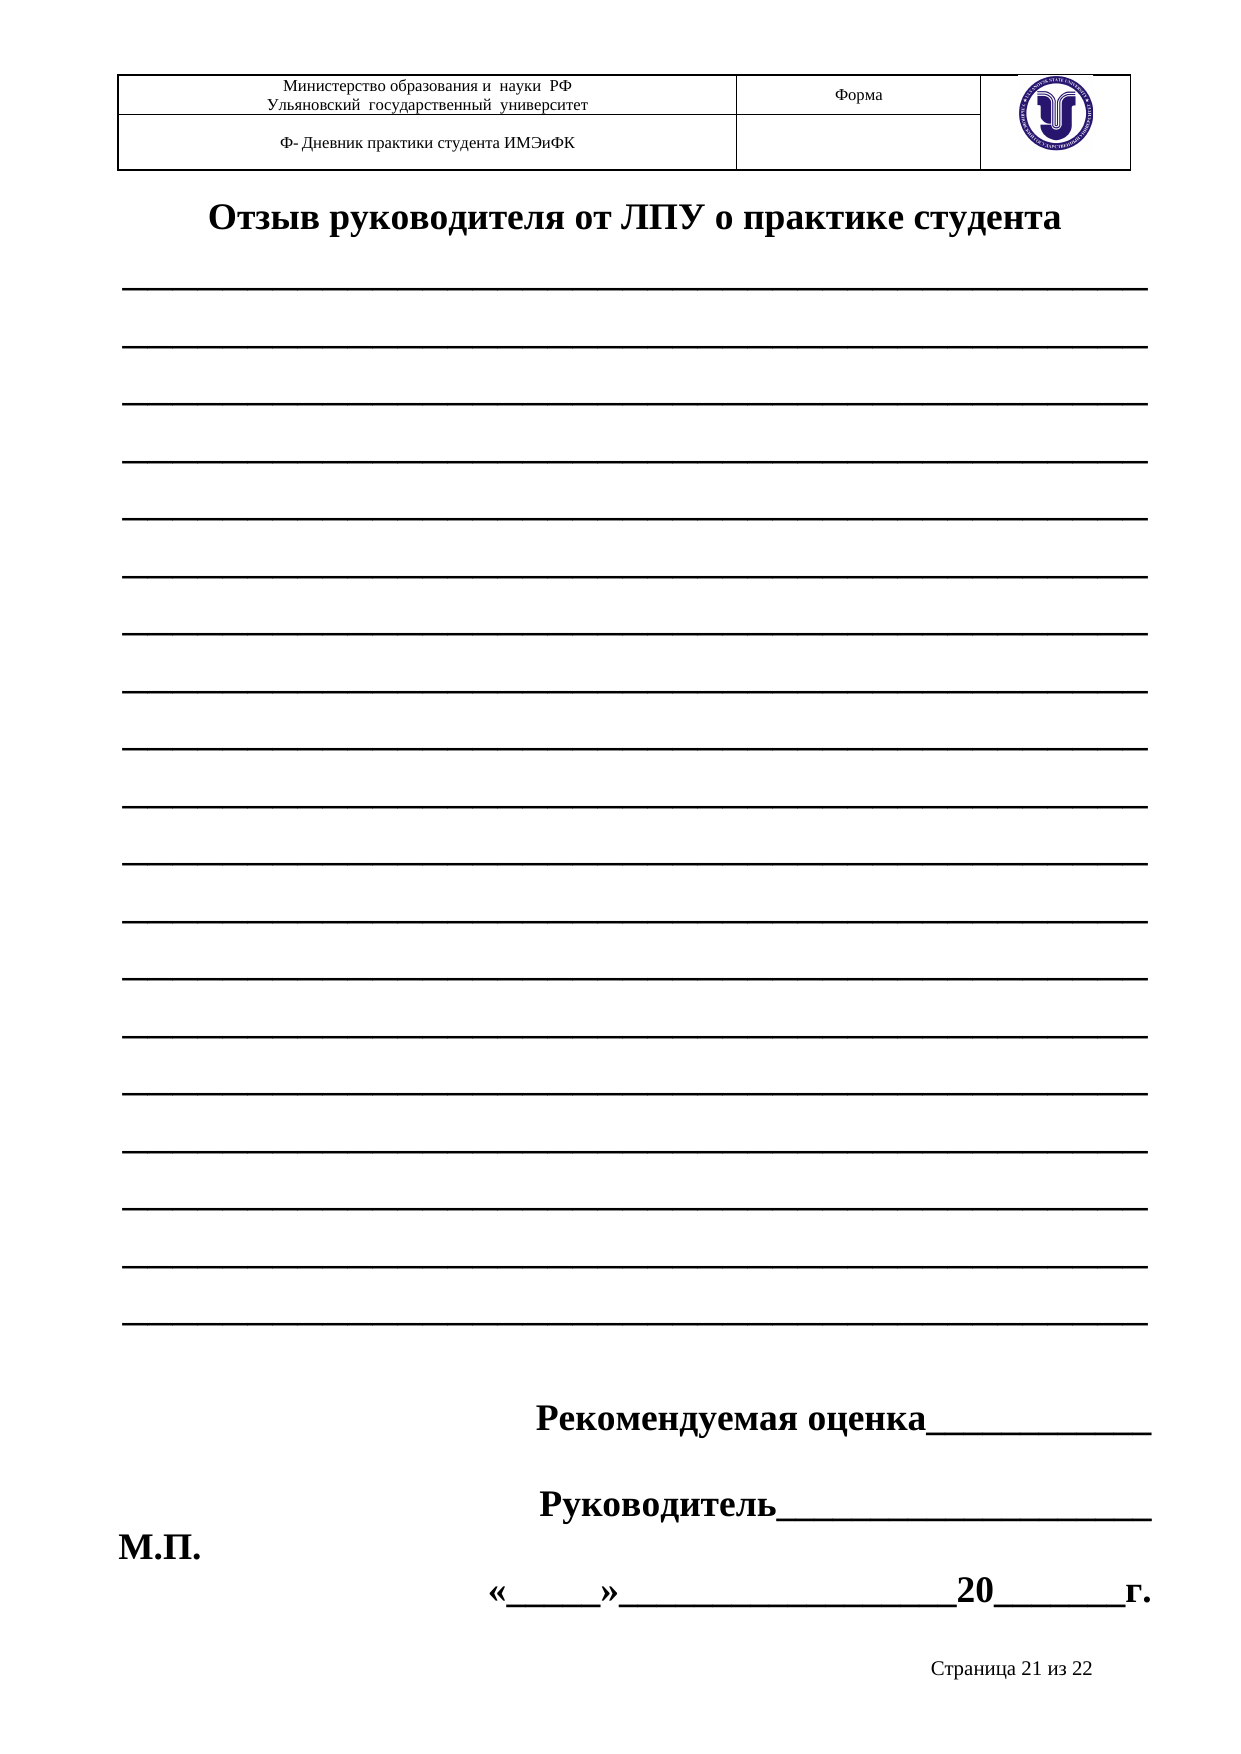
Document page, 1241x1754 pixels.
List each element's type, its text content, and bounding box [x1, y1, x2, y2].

text Отзыв руководителя от ЛПУ о практике студента [118, 195, 1152, 238]
picture [1018, 75, 1094, 151]
text Рекомендуемая оценка____________ [118, 1395, 1152, 1438]
text М.П. [118, 1524, 1152, 1567]
text _________________________________________ [118, 755, 1152, 813]
text Руководитель____________________ [118, 1481, 1152, 1524]
text «_____»__________________20_______г. [118, 1567, 1152, 1611]
text _________________________________________ [118, 1158, 1152, 1215]
text _________________________________________________________________________________________________________________________________________________________________________________________________________________________________________________________________________________________________________________________________________________________________________________ [118, 238, 1152, 755]
text ____________________________________________________________________________________________________________________________________________________________________ [118, 870, 1152, 1100]
text __________________________________________________________________________________ [118, 1215, 1152, 1330]
text _________________________________________ [118, 1100, 1152, 1158]
text _________________________________________ [118, 813, 1152, 870]
